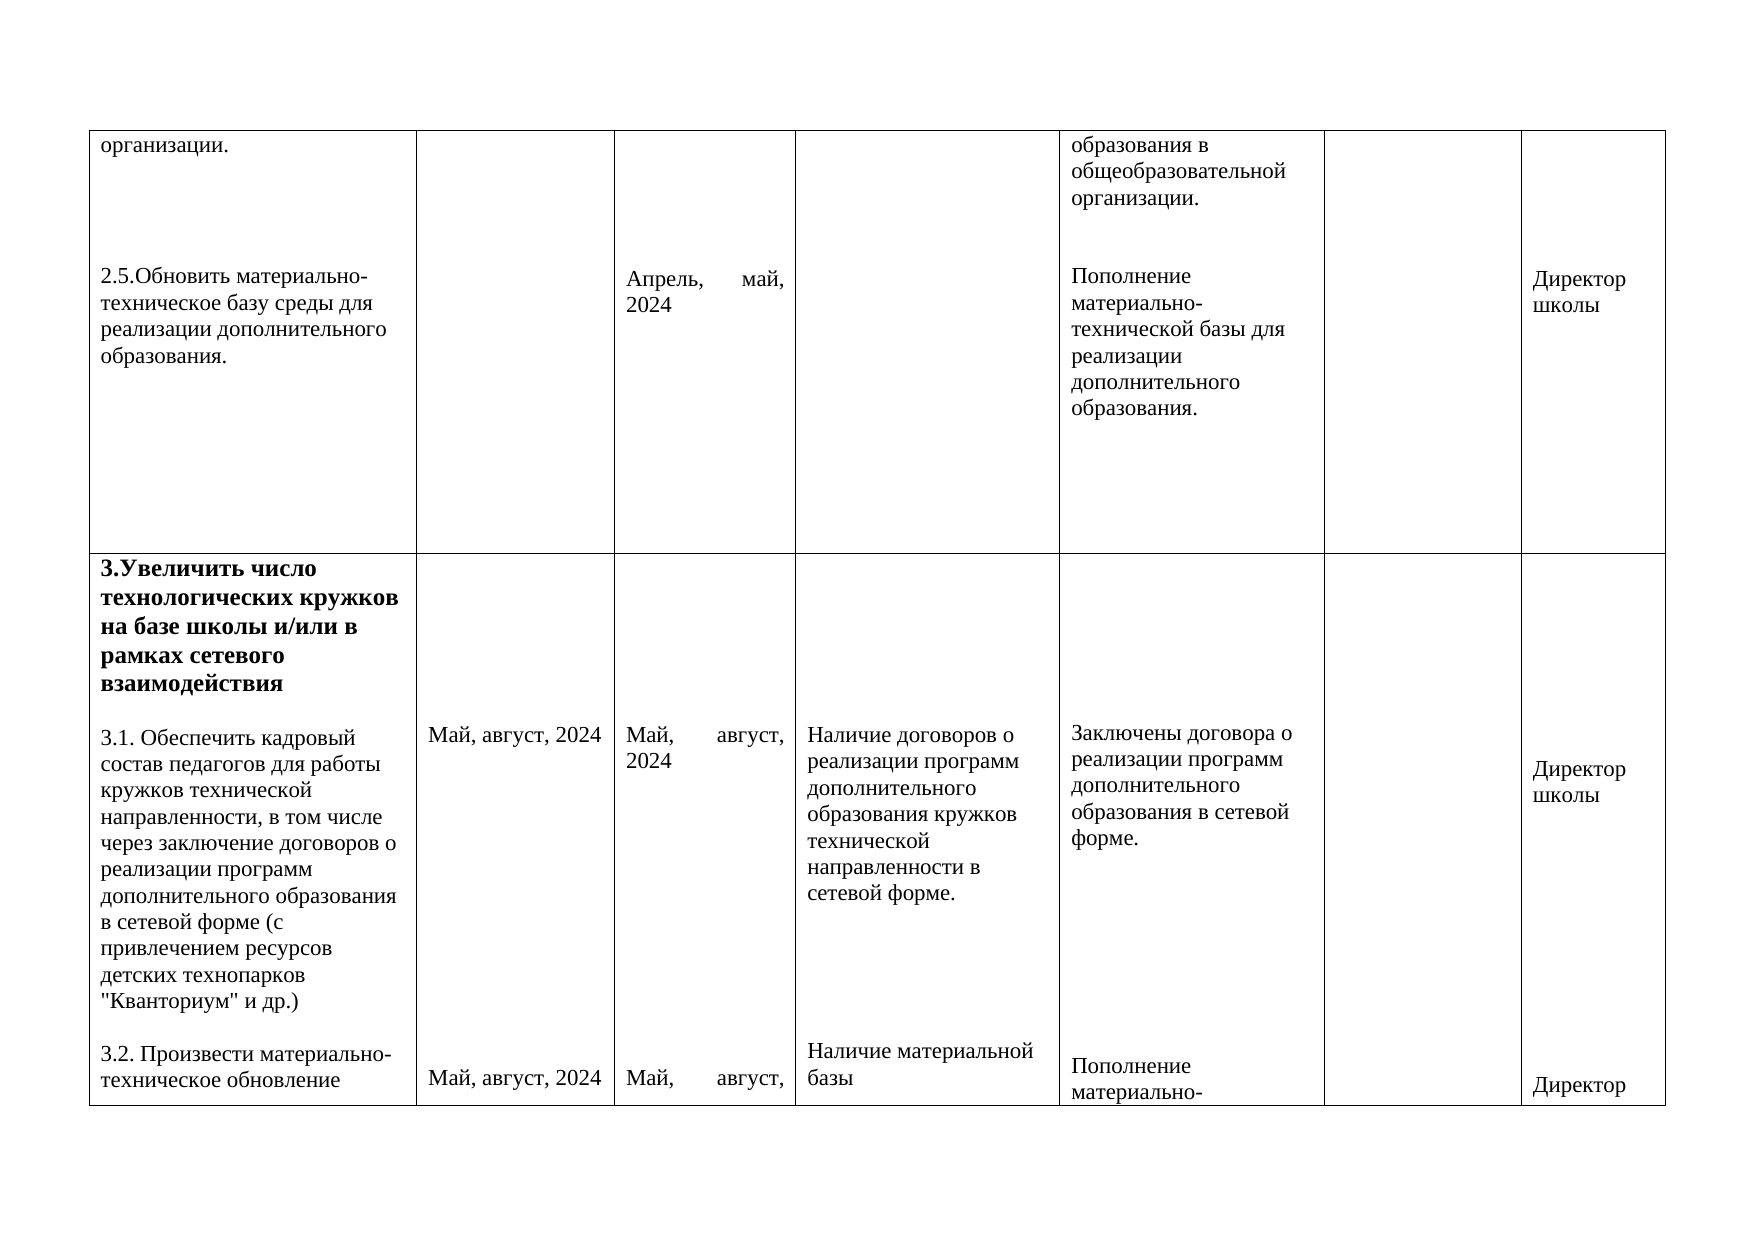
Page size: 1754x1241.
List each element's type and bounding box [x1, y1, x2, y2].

table_cell [417, 131, 614, 552]
table_cell [1522, 131, 1665, 552]
table_cell [796, 554, 1059, 1104]
table_cell [1325, 554, 1521, 1104]
table_cell [1325, 131, 1521, 552]
table_cell [417, 554, 614, 1104]
table_cell [1060, 554, 1324, 1104]
table_cell [90, 554, 416, 1104]
table_cell [1060, 131, 1324, 552]
table_cell [1522, 554, 1665, 1104]
table_cell [615, 554, 795, 1104]
table_cell [796, 131, 1059, 552]
table_cell [615, 131, 795, 552]
table_cell [90, 131, 416, 552]
